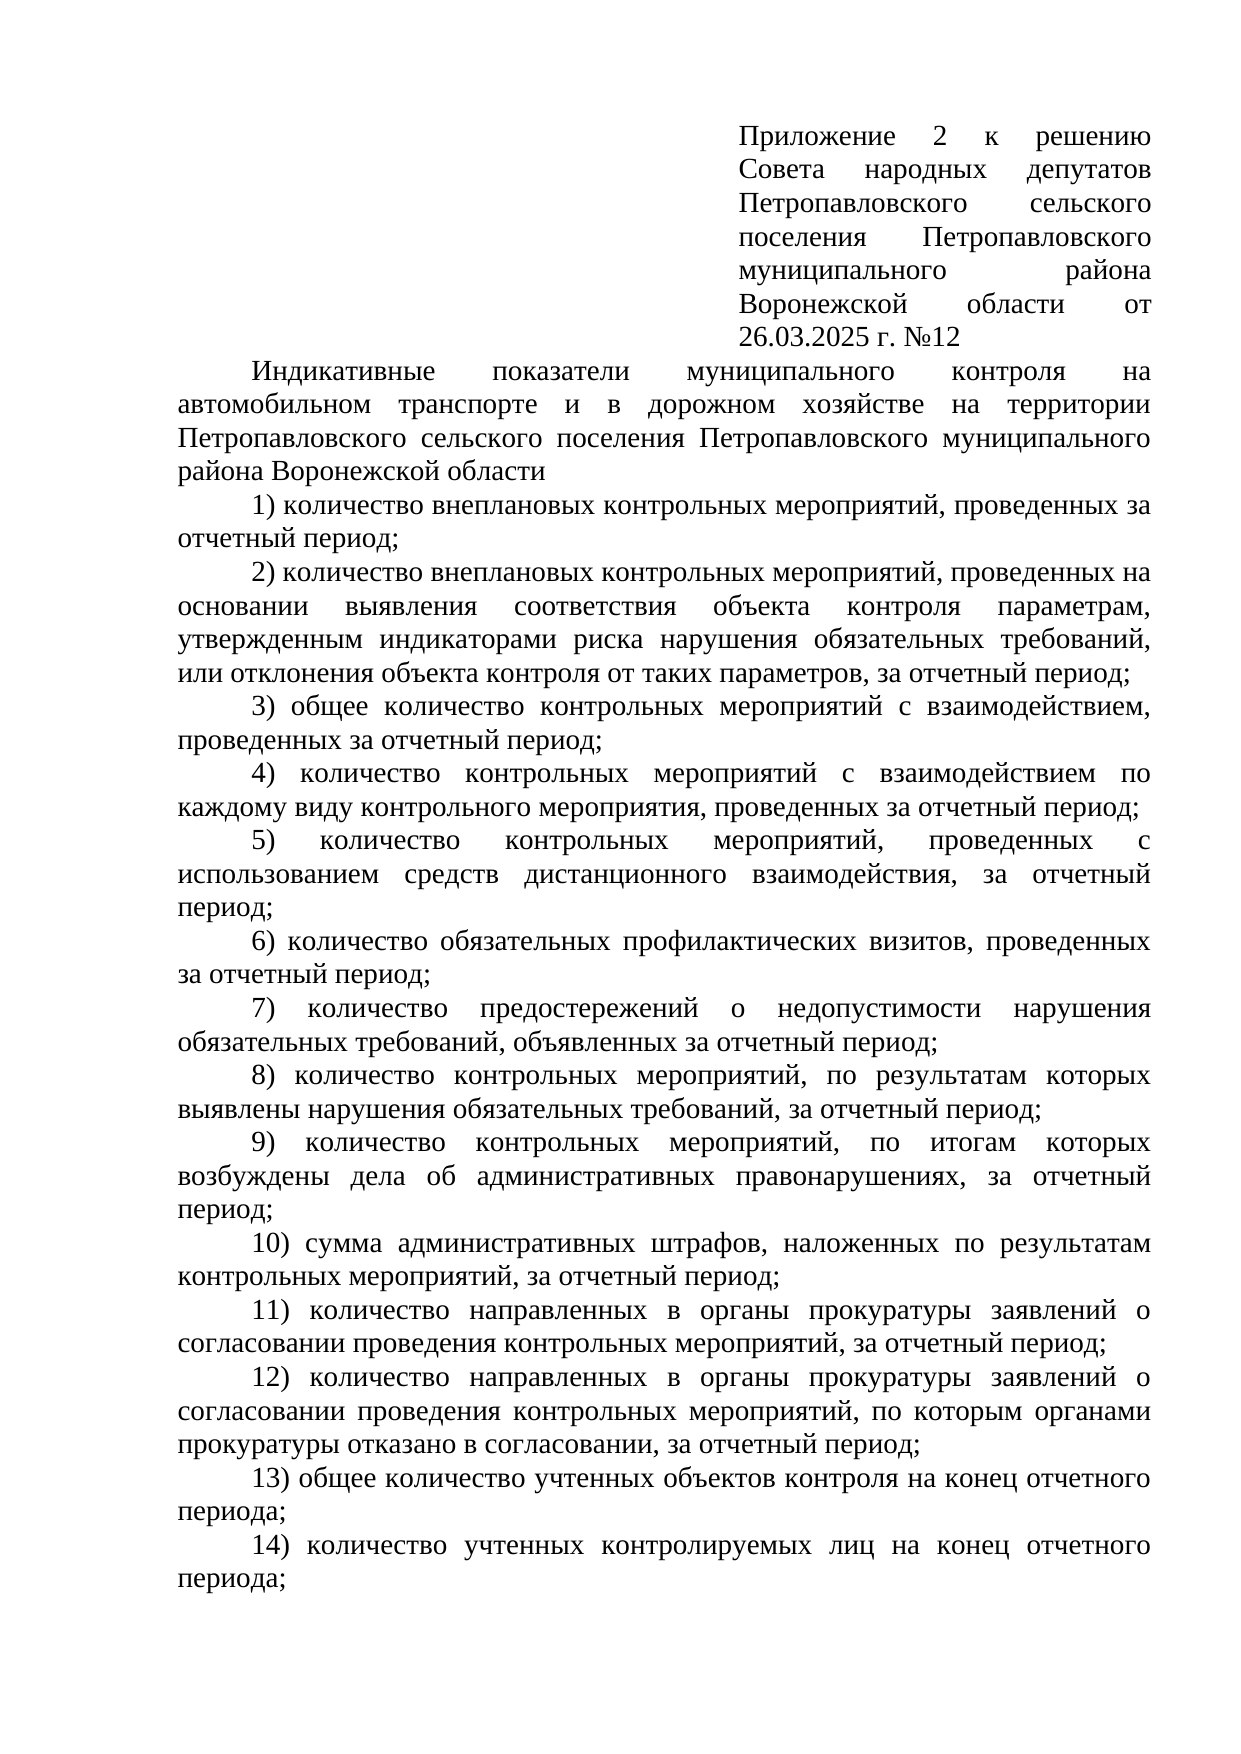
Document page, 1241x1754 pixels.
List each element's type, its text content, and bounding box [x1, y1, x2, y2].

text 1) количество внеплановых контрольных мероприятий, проведенных за отчетный период; [177, 487, 1152, 554]
text 4) количество контрольных мероприятий с взаимодействием по каждому виду контрольного мероприятия, проведенных за отчетный период; [177, 755, 1152, 822]
text 14) количество учтенных контролируемых лиц на конец отчетного периода; [177, 1527, 1152, 1594]
text 7) количество предостережений о недопустимости нарушения обязательных требований, объявленных за отчетный период; [177, 990, 1152, 1057]
text Приложение 2 к решению Совета народных депутатов Петропавловского сельского поселения Петропавловского муниципального района Воронежской области от 26.03.2025 г. №12 [738, 118, 1152, 353]
text 9) количество контрольных мероприятий, по итогам которых возбуждены дела об административных правонарушениях, за отчетный период; [177, 1124, 1152, 1225]
text 3) общее количество контрольных мероприятий с взаимодействием, проведенных за отчетный период; [177, 688, 1152, 755]
text 8) количество контрольных мероприятий, по результатам которых выявлены нарушения обязательных требований, за отчетный период; [177, 1057, 1152, 1124]
text 10) сумма административных штрафов, наложенных по результатам контрольных мероприятий, за отчетный период; [177, 1225, 1152, 1292]
text 11) количество направленных в органы прокуратуры заявлений о согласовании проведения контрольных мероприятий, за отчетный период; [177, 1292, 1152, 1359]
text 2) количество внеплановых контрольных мероприятий, проведенных на основании выявления соответствия объекта контроля параметрам, утвержденным индикаторами риска нарушения обязательных требований, или отклонения объекта контроля от таких параметров, за отчетный период; [177, 554, 1152, 688]
text 12) количество направленных в органы прокуратуры заявлений о согласовании проведения контрольных мероприятий, по которым органами прокуратуры отказано в согласовании, за отчетный период; [177, 1359, 1152, 1460]
text 13) общее количество учтенных объектов контроля на конец отчетного периода; [177, 1460, 1152, 1527]
text 6) количество обязательных профилактических визитов, проведенных за отчетный период; [177, 923, 1152, 990]
text Индикативные показатели муниципального контроля на автомобильном транспорте и в дорожном хозяйстве на территории Петропавловского сельского поселения Петропавловского муниципального района Воронежской области [177, 353, 1152, 487]
text 5) количество контрольных мероприятий, проведенных с использованием средств дистанционного взаимодействия, за отчетный период; [177, 822, 1152, 923]
